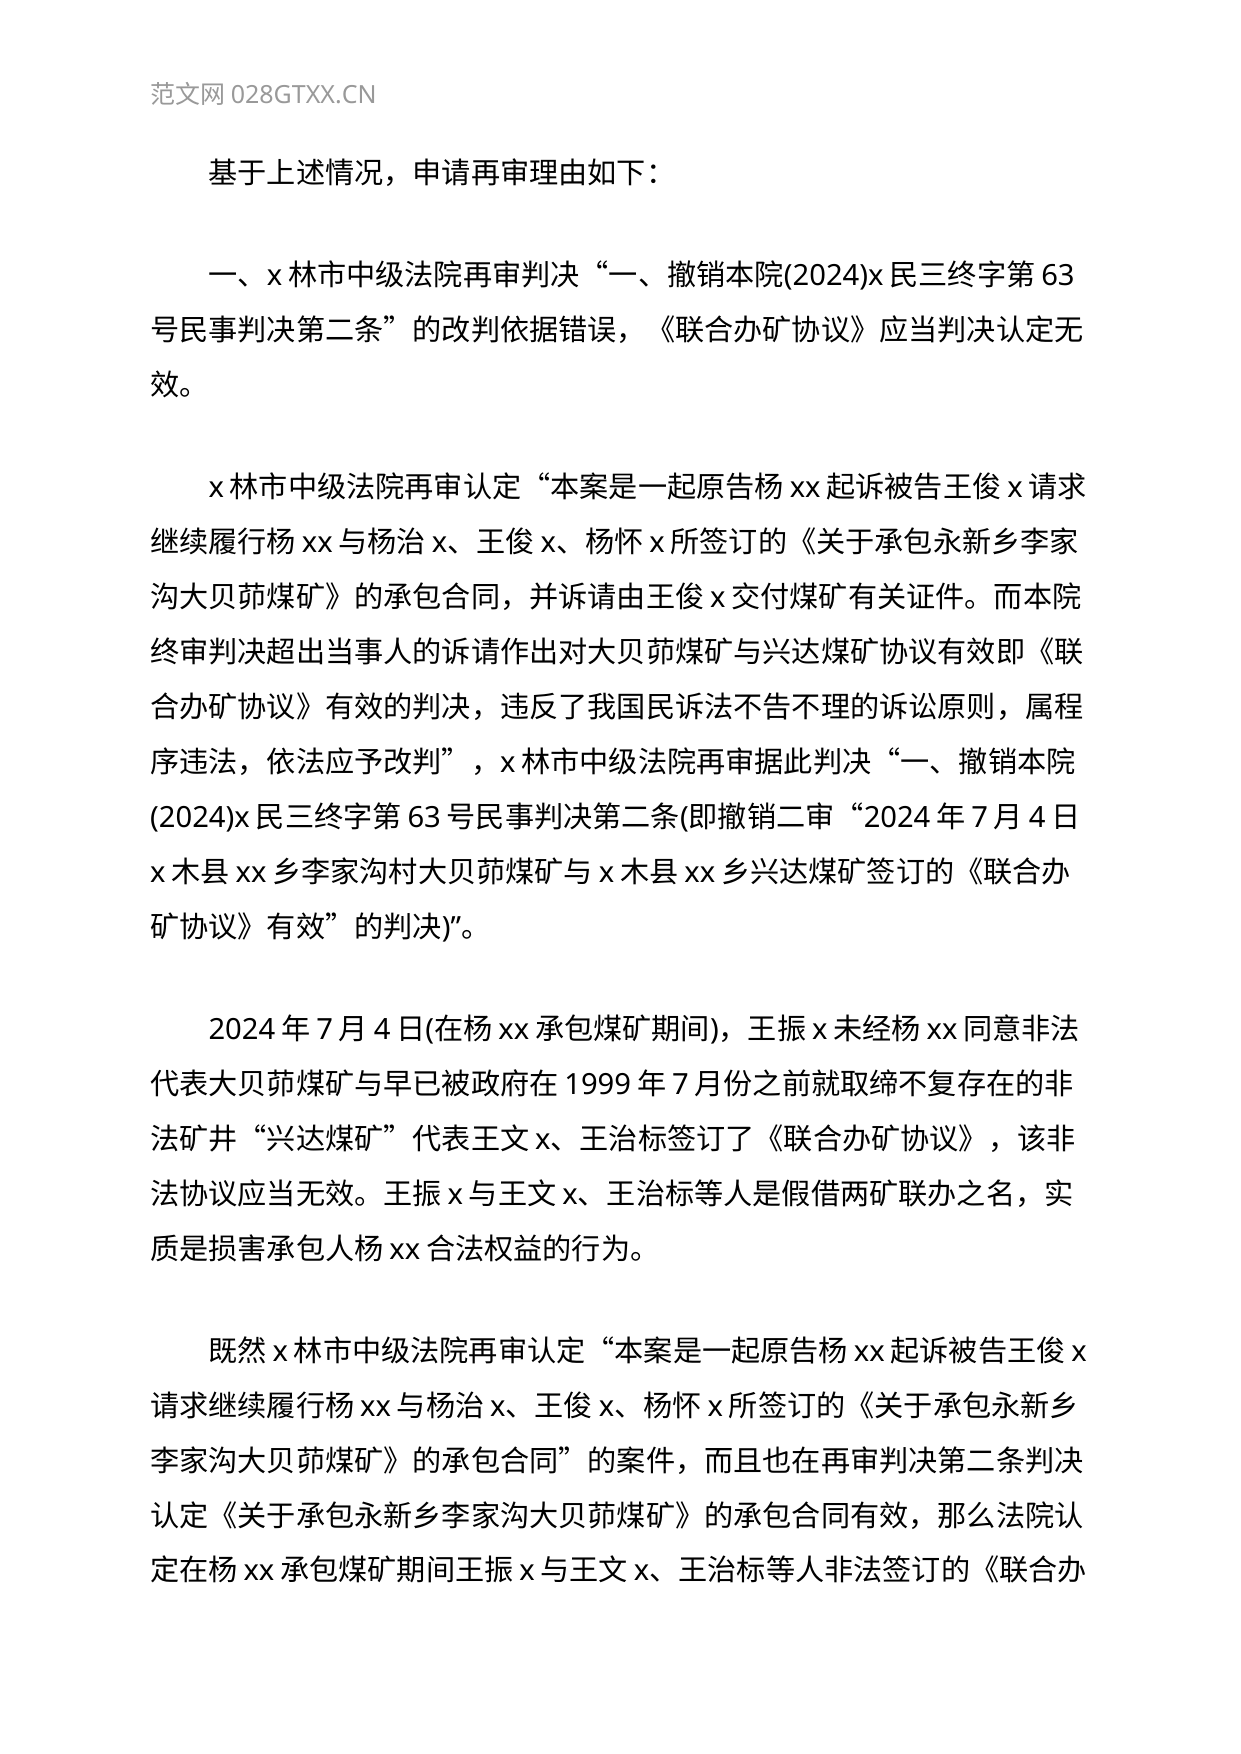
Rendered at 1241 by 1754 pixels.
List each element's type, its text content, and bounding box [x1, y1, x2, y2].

text 一、x林市中级法院再审判决“一、撤销本院(2024)x民三终字第63号民事判决第二条”的改判依据错误，《联合办矿协议》应当判决认定无效。 [150, 252, 1090, 404]
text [150, 1327, 1090, 1589]
text 基于上述情况，申请再审理由如下： [150, 150, 1090, 192]
text 2024年7月4日(在杨xx承包煤矿期间)，王振x未经杨xx同意非法代表大贝茆煤矿与早已被政府在1999年7月份之前就取缔不复存在的非法矿井“兴达煤矿”代表王文x、王治标签订了《联合办矿协议》，该非法协议应当无效。王振x与王文x、王治标等人是假借两矿联办之名，实质是损害承包人杨xx合法权益的行为。 [150, 1005, 1090, 1268]
text x林市中级法院再审认定“本案是一起原告杨xx起诉被告王俊x请求继续履行杨xx与杨治x、王俊x、杨怀x所签订的《关于承包永新乡李家沟大贝茆煤矿》的承包合同，并诉请由王俊x交付煤矿有关证件。而本院终审判决超出当事人的诉请作出对大贝茆煤矿与兴达煤矿协议有效即《联合办矿协议》有效的判决，违反了我国民诉法不告不理的诉讼原则，属程序违法，依法应予改判”，x林市中级法院再审据此判决“一、撤销本院(2024)x民三终字第63号民事判决第二条(即撤销二审“2024年7月4日x木县xx乡李家沟村大贝茆煤矿与x木县xx乡兴达煤矿签订的《联合办矿协议》有效”的判决)”。 [150, 463, 1090, 946]
